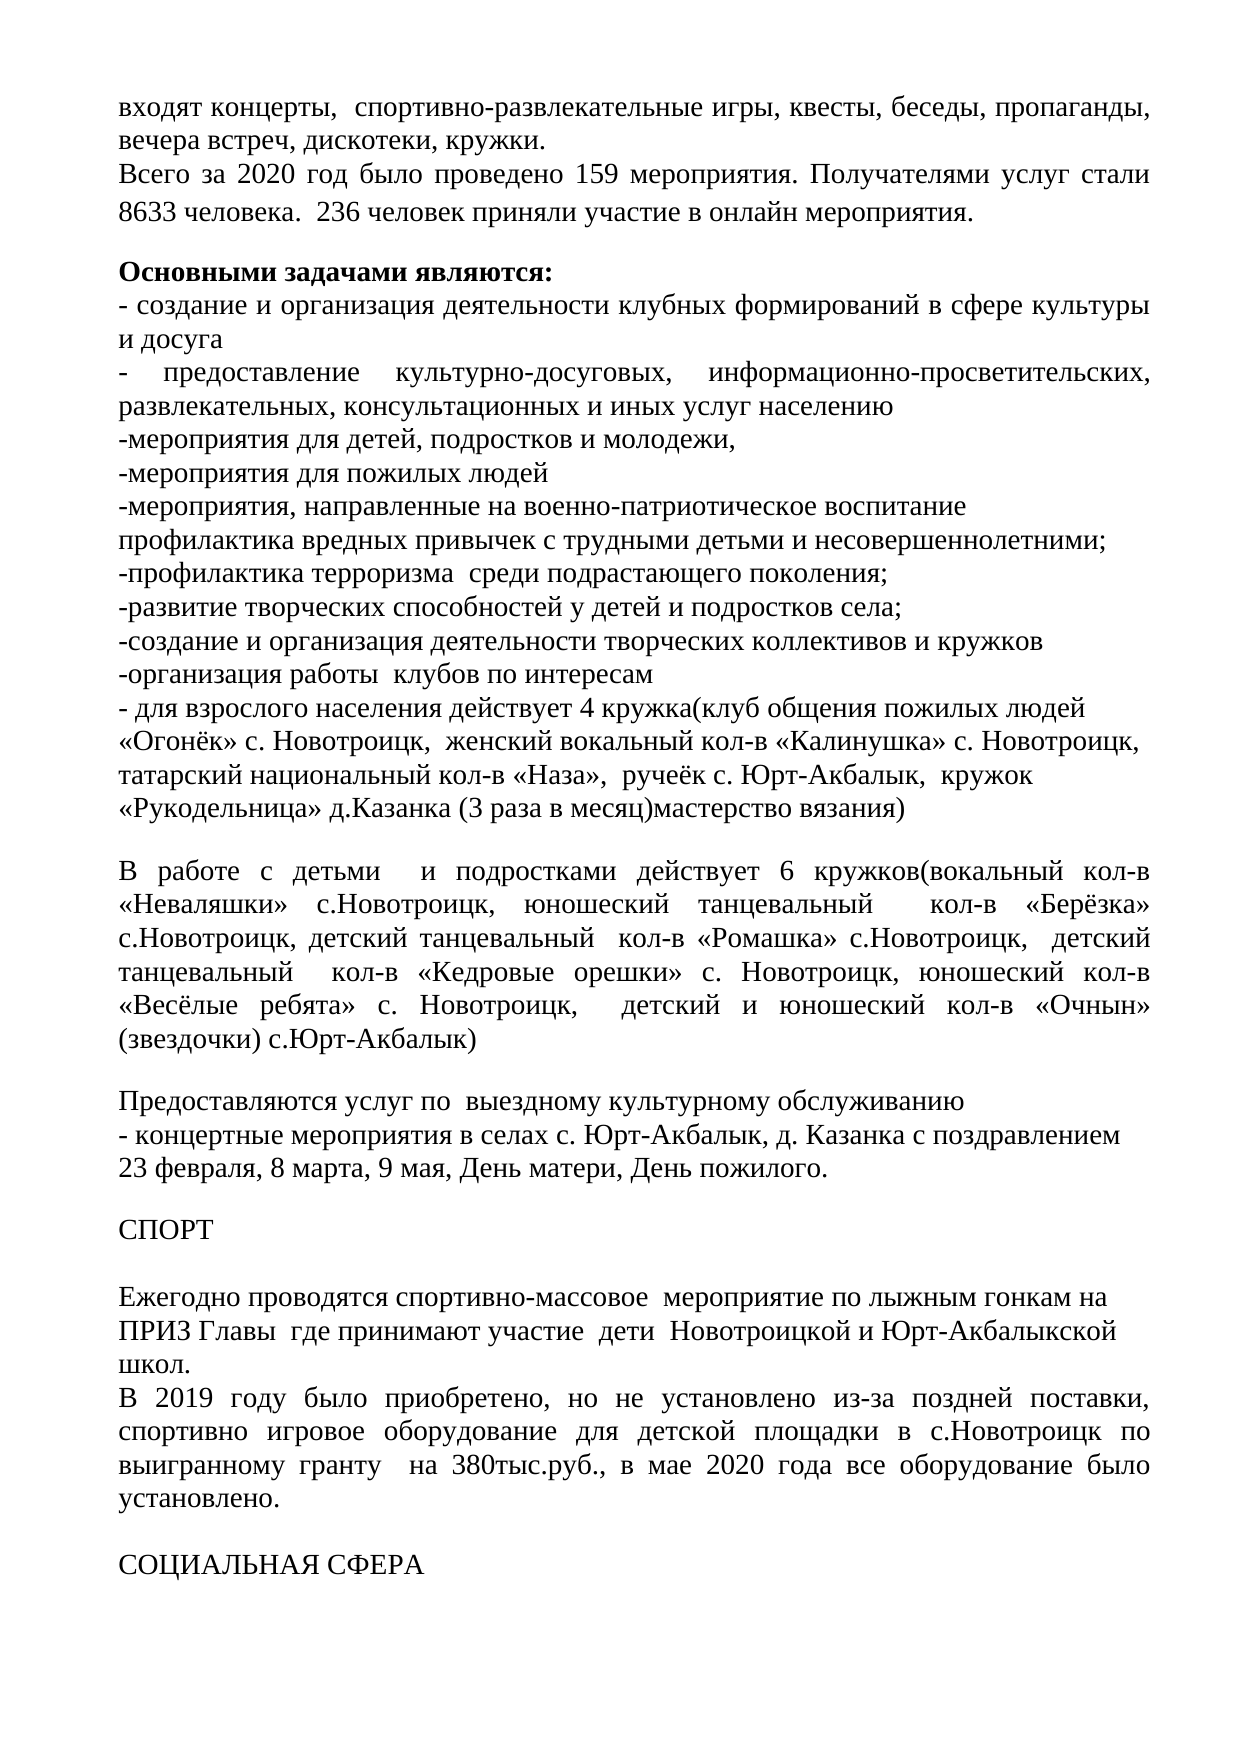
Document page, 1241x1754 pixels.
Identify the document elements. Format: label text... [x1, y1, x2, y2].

text В 2019 году было приобретено, но не установлено из-за поздней поставки, спортивно игровое оборудование для детской площадки в с.Новотроицк по выигранному гранту на 380тыс.руб., в мае 2020 года все оборудование было установлено. [118, 1380, 1152, 1514]
text профилактика вредных привычек с трудными детьми и несовершеннолетними; [118, 522, 1152, 556]
text -мероприятия для пожилых людей [118, 455, 1152, 488]
text СПОРТ [118, 1212, 1152, 1246]
text Предоставляются услуг по выездному культурному обслуживанию [118, 1083, 1152, 1117]
text - создание и организация деятельности клубных формирований в сфере культуры и досуга [118, 287, 1152, 354]
text - предоставление культурно-досуговых, информационно-просветительских, развлекательных, консультационных и иных услуг населению [118, 354, 1152, 421]
text - концертные мероприятия в селах с. Юрт-Акбалык, д. Казанка с поздравлением 23 февраля, 8 марта, 9 мая, День матери, День пожилого. [118, 1117, 1152, 1184]
text -создание и организация деятельности творческих коллективов и кружков [118, 623, 1152, 656]
text Основными задачами являются: [118, 254, 1152, 287]
text Ежегодно проводятся спортивно-массовое мероприятие по лыжным гонкам на ПРИЗ Главы где принимают участие дети Новотроицкой и Юрт-Акбалыкской школ. [118, 1279, 1152, 1380]
text -развитие творческих способностей у детей и подростков села; [118, 589, 1152, 623]
text - для взрослого населения действует 4 кружка(клуб общения пожилых людей «Огонёк» с. Новотроицк, женский вокальный кол-в «Калинушка» с. Новотроицк, татарский национальный кол-в «Наза», ручеёк с. Юрт-Акбалык, кружок «Рукодельница» д.Казанка (3 раза в месяц)мастерство вязания) [118, 690, 1152, 824]
text -мероприятия для детей, подростков и молодежи, [118, 421, 1152, 455]
text СОЦИАЛЬНАЯ СФЕРА [118, 1547, 1152, 1581]
text В работе с детьми и подростками действует 6 кружков(вокальный кол-в «Неваляшки» с.Новотроицк, юношеский танцевальный кол-в «Берёзка» с.Новотроицк, детский танцевальный кол-в «Ромашка» с.Новотроицк, детский танцевальный кол-в «Кедровые орешки» с. Новотроицк, юношеский кол-в «Весёлые ребята» с. Новотроицк, детский и юношеский кол-в «Очнын» (звездочки) с.Юрт-Акбалык) [118, 853, 1152, 1054]
text Всего за 2020 год было проведено 159 мероприятия. Получателями услуг стали 8633 человека. 236 человек приняли участие в онлайн мероприятия. [118, 156, 1152, 228]
text -организация работы клубов по интересам [118, 656, 1152, 690]
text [118, 89, 1152, 156]
text -мероприятия, направленные на военно-патриотическое воспитание [118, 488, 1152, 522]
text -профилактика терроризма среди подрастающего поколения; [118, 556, 1152, 589]
